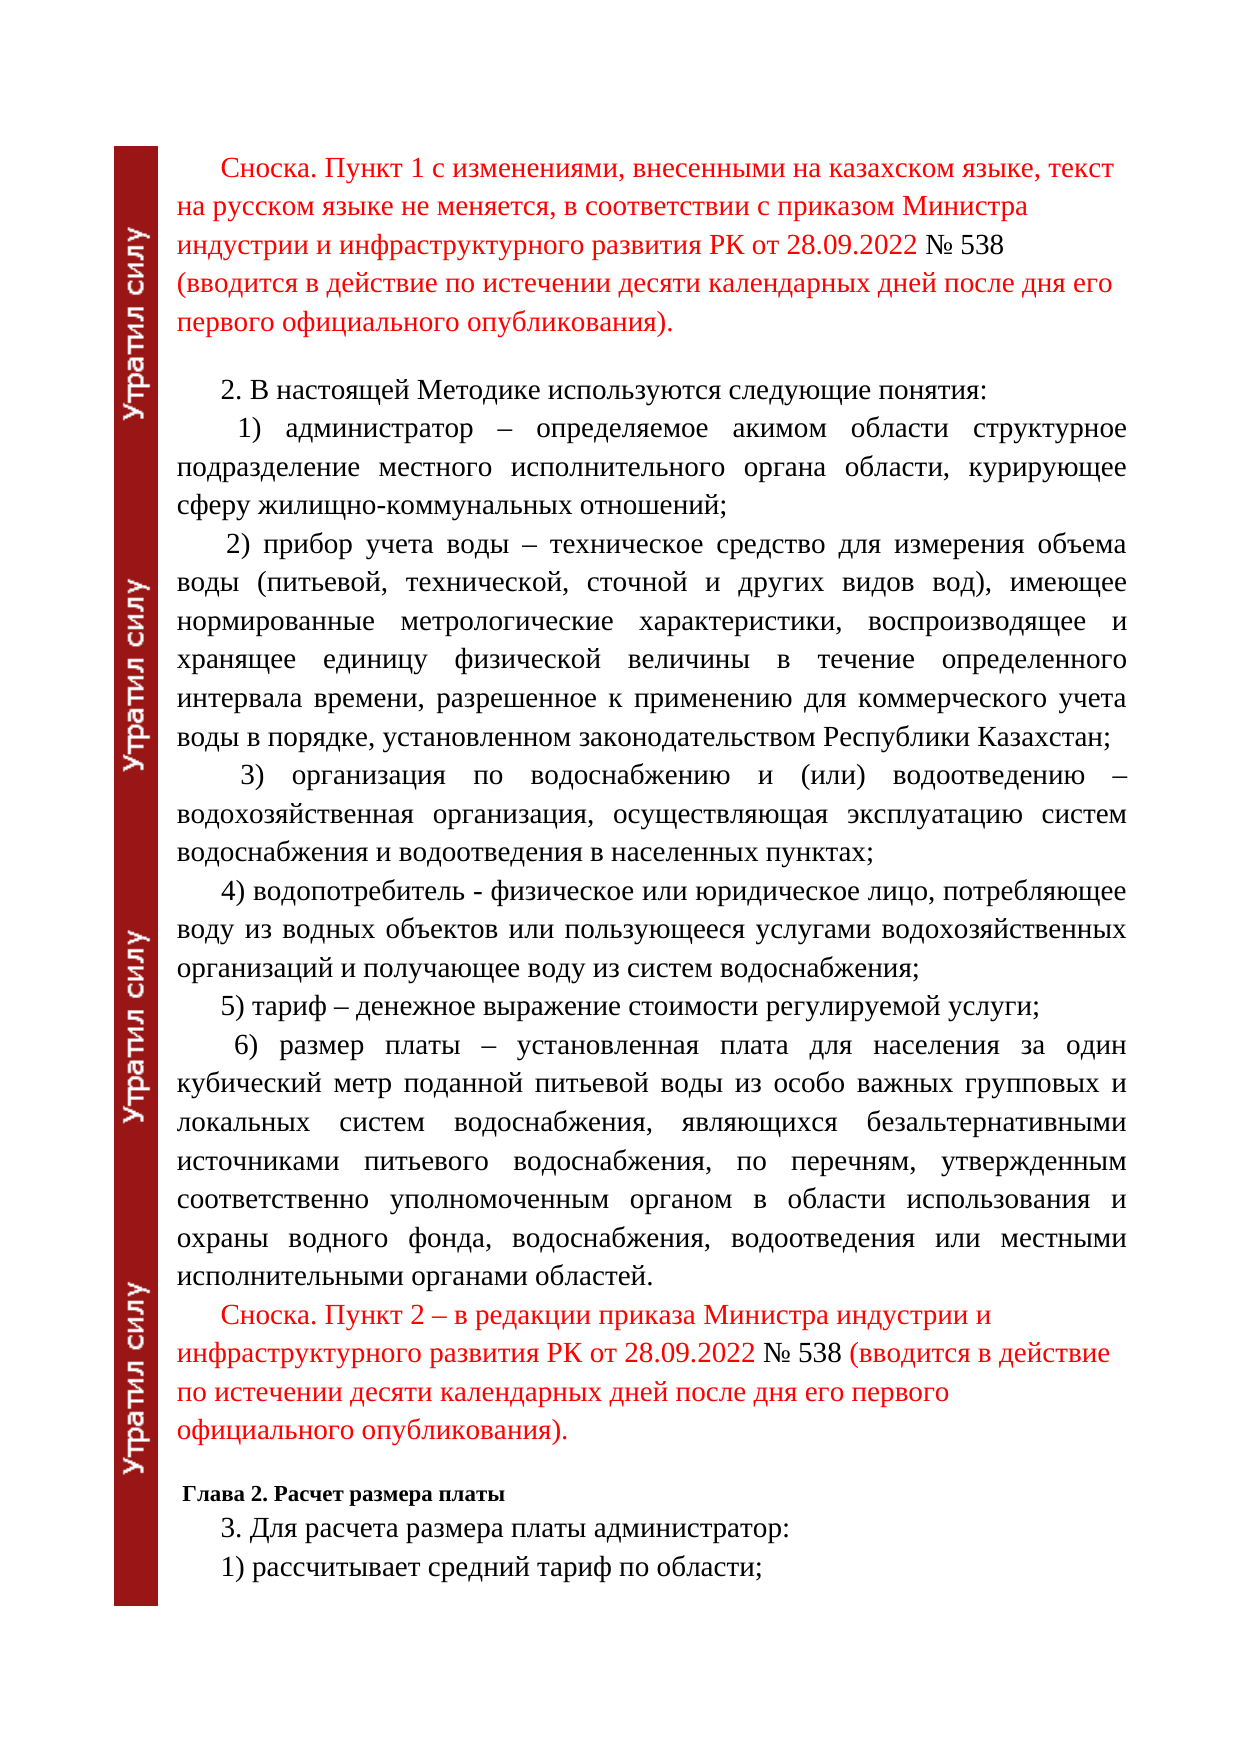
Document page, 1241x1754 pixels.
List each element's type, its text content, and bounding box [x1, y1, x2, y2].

picture [114, 1292, 158, 1297]
picture [114, 752, 158, 757]
picture [114, 1582, 158, 1606]
text Сноска. Пункт 1 с изменениями, внесенными на казахском языке, текст на русском языке не меняется, в соответствии с приказом Министра индустрии и инфраструктурного развития РК от 28.09.2022 № 538 (вводится в действие по истечении десяти календарных дней после дня его первого официального опубликования). [112, 150, 1128, 368]
text 1) администратор – определяемое акимом области структурное подразделение местного исполнительного органа области, курирующее сферу жилищно-коммунальных отношений; [112, 410, 1128, 521]
picture [114, 521, 158, 526]
text 3) организация по водоснабжению и (или) водоотведению – водохозяйственная организация, осуществляющая эксплуатацию систем водоснабжения и водоотведения в населенных пунктах; [112, 757, 1128, 868]
text 6) размер платы – установленная плата для населения за один кубический метр поданной питьевой воды из особо важных групповых и локальных систем водоснабжения, являющихся безальтернативными источниками питьевого водоснабжения, по перечням, утвержденным соответственно уполномоченным органом в области использования и охраны водного фонда, водоснабжения, водоотведения или местными исполнительными органами областей. [112, 1027, 1128, 1292]
picture [114, 1544, 158, 1549]
picture [114, 868, 158, 873]
text 3. Для расчета размера платы администратор: [112, 1510, 1128, 1544]
picture [114, 405, 158, 410]
text 2) прибор учета воды – техническое средство для измерения объема воды (питьевой, технической, сточной и других видов вод), имеющее нормированные метрологические характеристики, воспроизводящее и хранящее единицу физической величины в течение определенного интервала времени, разрешенное к применению для коммерческого учета воды в порядке, установленном законодательством Республики Казахстан; [112, 526, 1128, 752]
text 5) тариф – денежное выражение стоимости регулируемой услуги; [112, 988, 1128, 1022]
picture [114, 1506, 158, 1510]
picture [114, 1476, 158, 1480]
text Глава 2. Расчет размера платы [112, 1480, 1128, 1506]
picture [114, 368, 158, 372]
picture [114, 146, 158, 150]
text 2. В настоящей Методике используются следующие понятия: [112, 372, 1128, 405]
picture [114, 983, 158, 988]
picture [114, 1022, 158, 1027]
text 1) рассчитывает средний тариф по области; [112, 1549, 1128, 1582]
text 4) водопотребитель - физическое или юридическое лицо, потребляющее воду из водных объектов или пользующееся услугами водохозяйственных организаций и получающее воду из систем водоснабжения; [112, 873, 1128, 983]
text Сноска. Пункт 2 – в редакции приказа Министра индустрии и инфраструктурного развития РК от 28.09.2022 № 538 (вводится в действие по истечении десяти календарных дней после дня его первого официального опубликования). [112, 1297, 1128, 1476]
